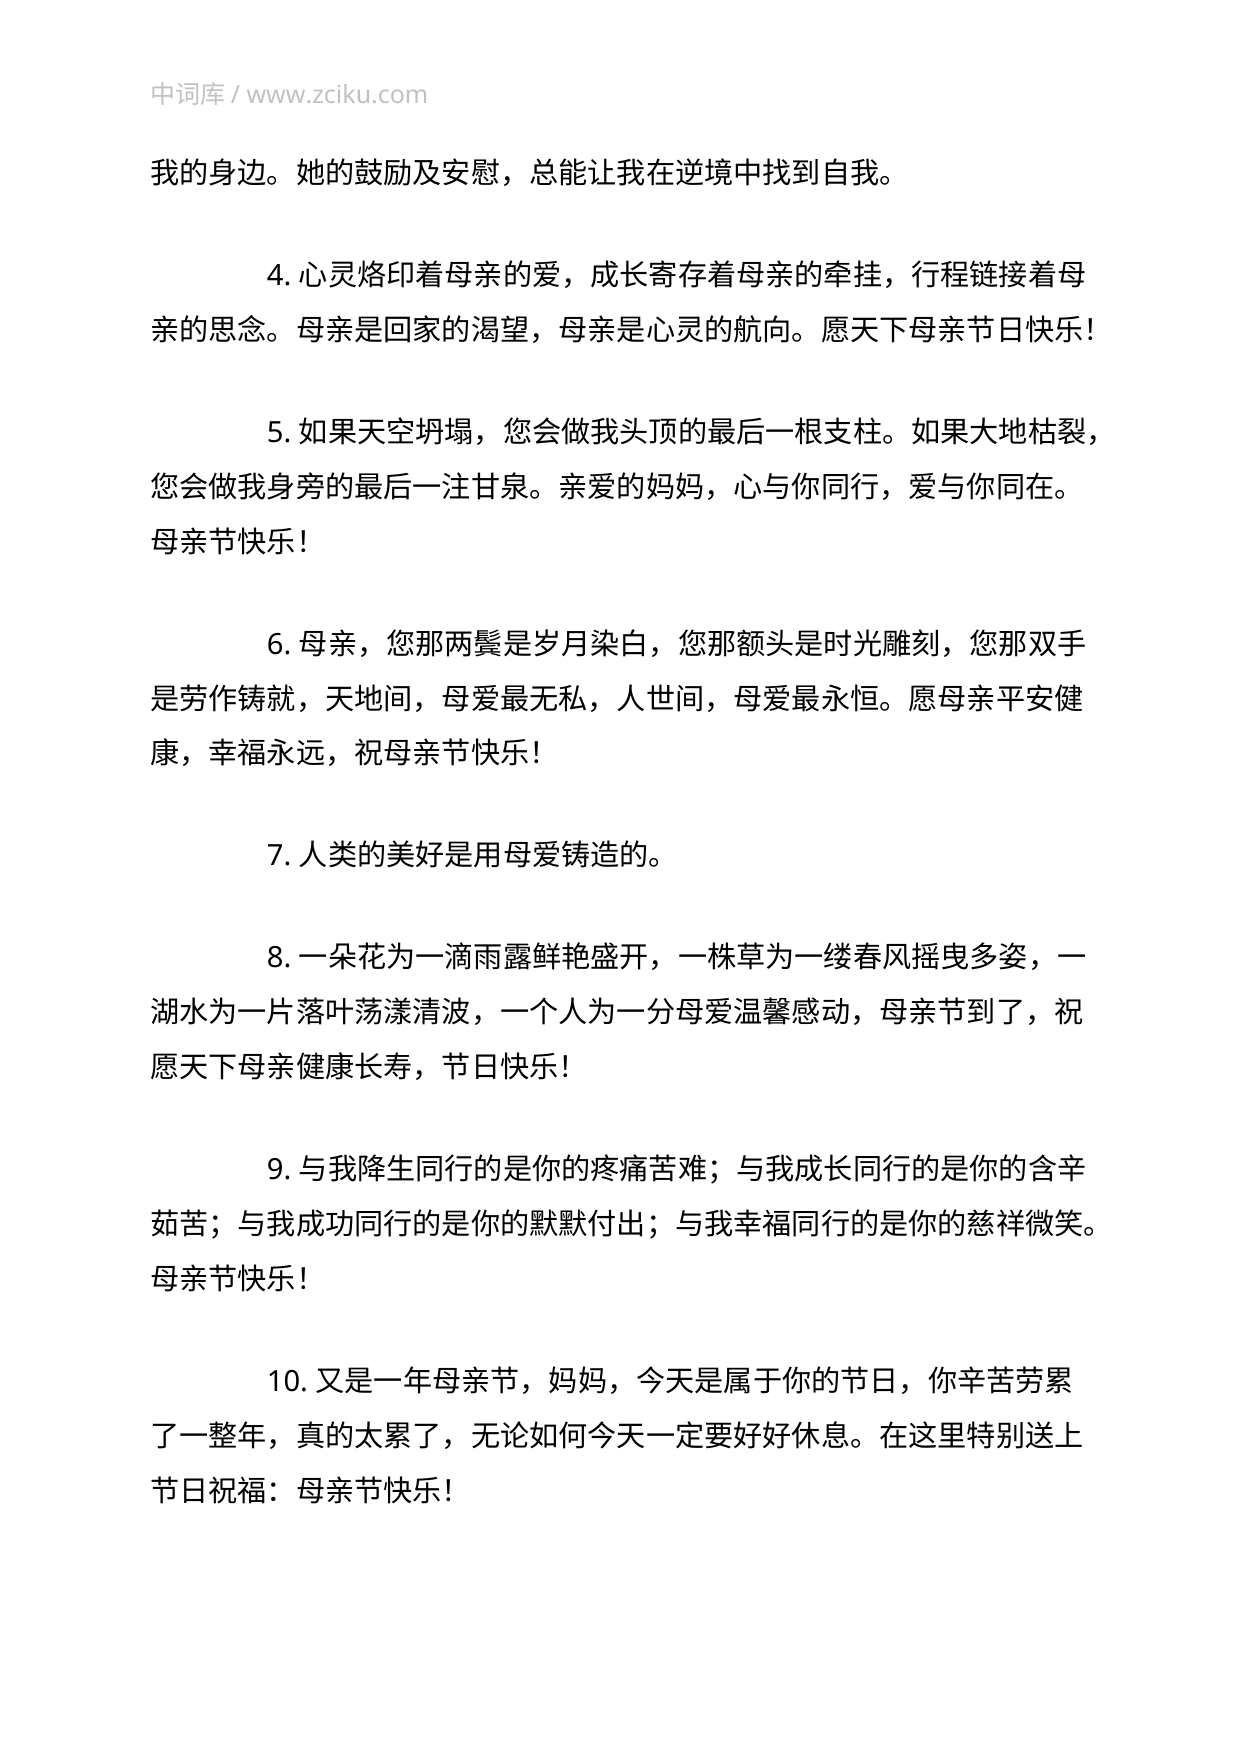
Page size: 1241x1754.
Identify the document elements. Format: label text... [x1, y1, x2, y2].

text 8. 一朵花为一滴雨露鲜艳盛开，一株草为一缕春风摇曳多姿，一湖水为一片落叶荡漾清波，一个人为一分母爱温馨感动，母亲节到了，祝愿天下母亲健康长寿，节日快乐！ [150, 934, 1090, 1086]
text 7. 人类的美好是用母爱铸造的。 [150, 832, 1090, 874]
text 9. 与我降生同行的是你的疼痛苦难；与我成长同行的是你的含辛茹苦；与我成功同行的是你的默默付出；与我幸福同行的是你的慈祥微笑。母亲节快乐！ [150, 1146, 1090, 1298]
text 4. 心灵烙印着母亲的爱，成长寄存着母亲的牵挂，行程链接着母亲的思念。母亲是回家的渴望，母亲是心灵的航向。愿天下母亲节日快乐！ [150, 252, 1090, 349]
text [150, 150, 1090, 192]
text 6. 母亲，您那两鬓是岁月染白，您那额头是时光雕刻，您那双手是劳作铸就，天地间，母爱最无私，人世间，母爱最永恒。愿母亲平安健康，幸福永远，祝母亲节快乐！ [150, 620, 1090, 772]
text 10. 又是一年母亲节，妈妈，今天是属于你的节日，你辛苦劳累了一整年，真的太累了，无论如何今天一定要好好休息。在这里特别送上节日祝福：母亲节快乐！ [150, 1357, 1090, 1509]
text 5. 如果天空坍塌，您会做我头顶的最后一根支柱。如果大地枯裂，您会做我身旁的最后一注甘泉。亲爱的妈妈，心与你同行，爱与你同在。母亲节快乐！ [150, 408, 1090, 561]
